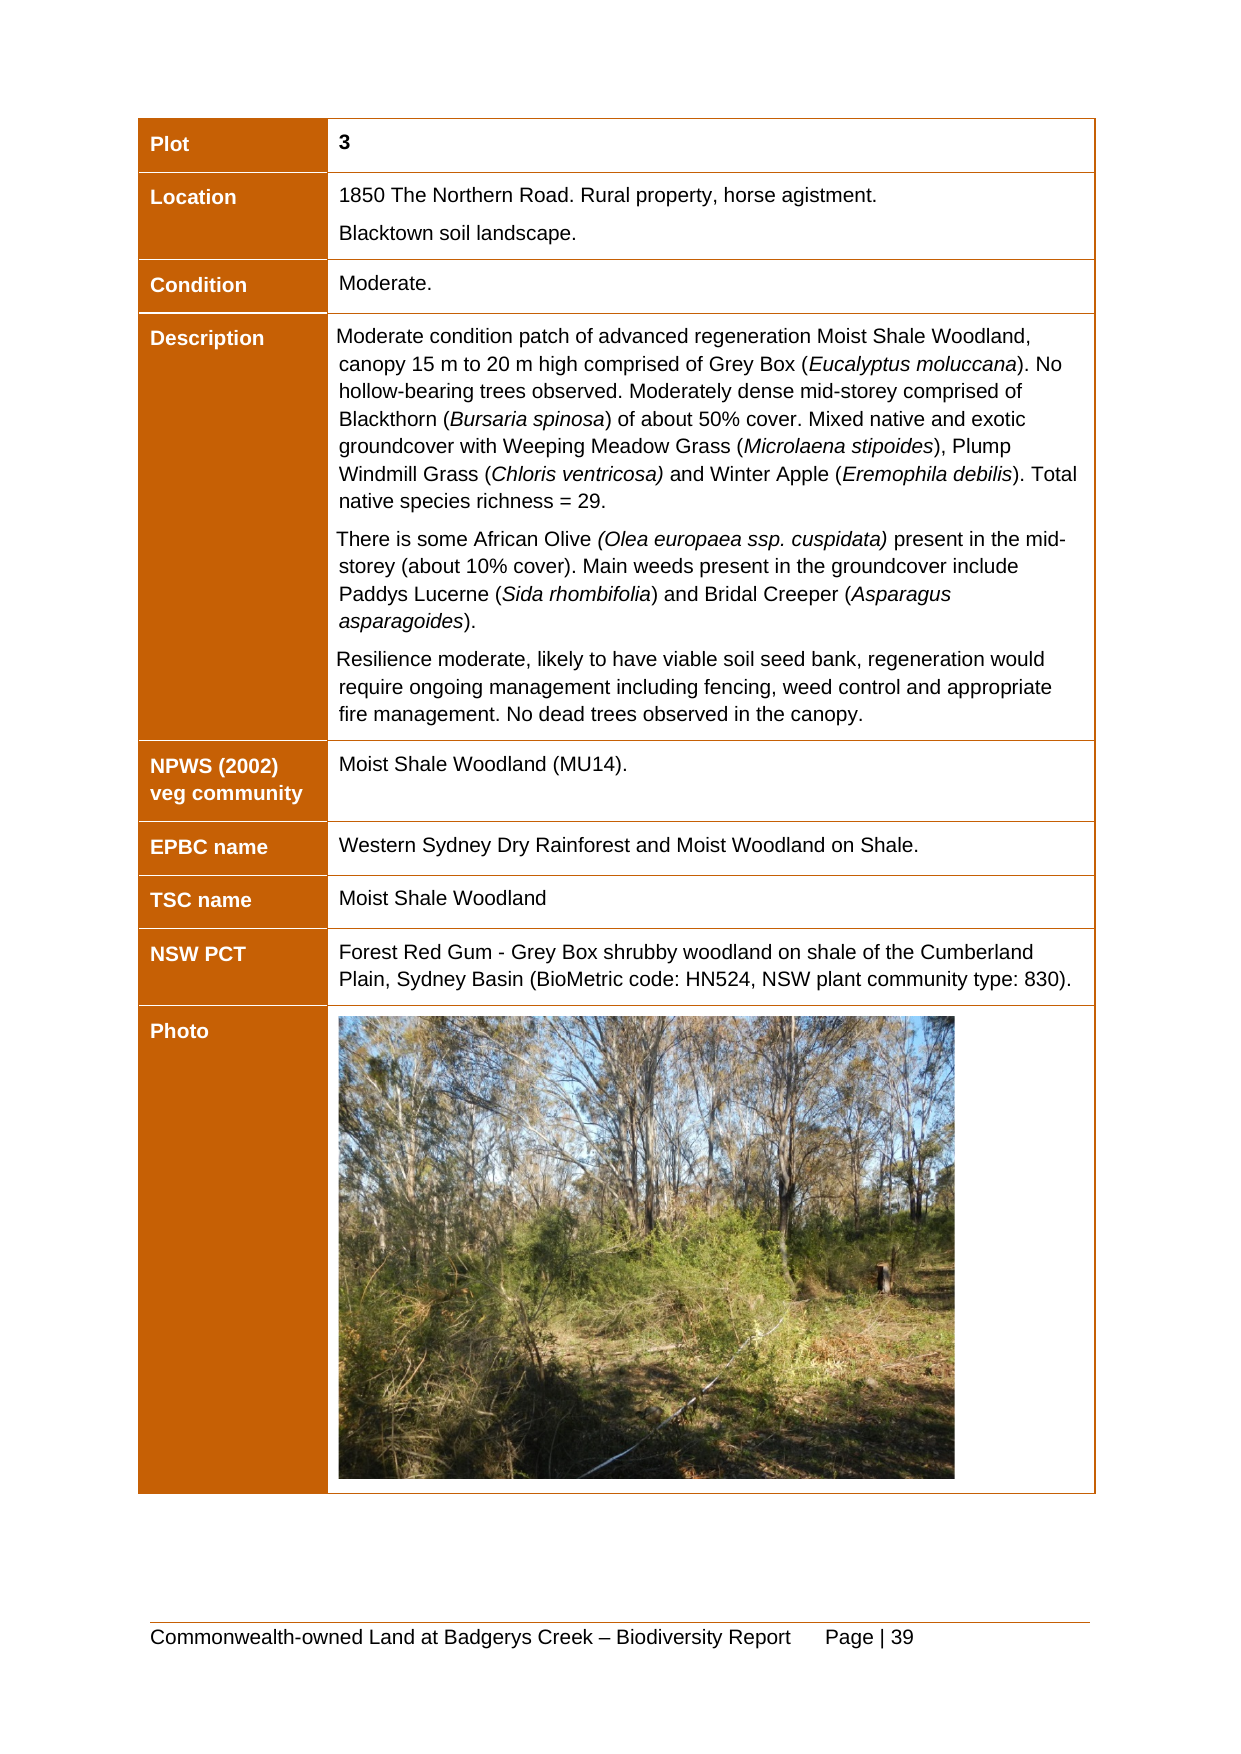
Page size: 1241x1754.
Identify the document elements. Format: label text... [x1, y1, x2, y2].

table_cell Moist Shale Woodland [328, 876, 1094, 928]
table_cell Photo [139, 1006, 327, 1493]
table_cell EPBC name [139, 822, 327, 875]
table_header Plot [139, 119, 327, 172]
table_cell 1850 The Northern Road. Rural property, horse agistment. Blacktown soil landscape. [328, 173, 1094, 259]
table_cell TSC name [139, 876, 327, 928]
table_cell Description [139, 314, 327, 740]
table_cell Forest Red Gum - Grey Box shrubby woodland on shale of the Cumberland Plain, Sydney Basin (BioMetric code: HN524, NSW plant community type: 830). [328, 929, 1094, 1005]
table_cell Condition [139, 260, 327, 312]
table_cell Moderate. [328, 260, 1094, 312]
table_cell Moist Shale Woodland (MU14). [328, 741, 1094, 821]
table_cell [328, 1006, 1094, 1493]
table_cell NPWS (2002) veg community [139, 741, 327, 821]
table_cell Location [139, 173, 327, 259]
table_header 3 [328, 119, 1094, 172]
table_cell Moderate condition patch of advanced regeneration Moist Shale Woodland, canopy 15 m to 20 m high comprised of Grey Box (Eucalyptus moluccana). No hollow-bearing trees observed. Moderately dense mid-storey comprised of Blackthorn (Bursaria spinosa) of about 50% cover. Mixed native and exotic groundcover with Weeping Meadow Grass (Microlaena stipoides), Plump Windmill Grass (Chloris ventricosa) and Winter Apple (Eremophila debilis). Total native species richness = 29. There is some African Olive (Olea europaea ssp. cuspidata) present in the mid-storey (about 10% cover). Main weeds present in the groundcover include Paddys Lucerne (Sida rhombifolia) and Bridal Creeper (Asparagus asparagoides). Resilience moderate, likely to have viable soil seed bank, regeneration would require ongoing management including fencing, weed control and appropriate fire management. No dead trees observed in the canopy. [328, 314, 1094, 740]
picture [338, 1016, 955, 1479]
table_cell NSW PCT [139, 929, 327, 1005]
table_cell Western Sydney Dry Rainforest and Moist Woodland on Shale. [328, 822, 1094, 875]
